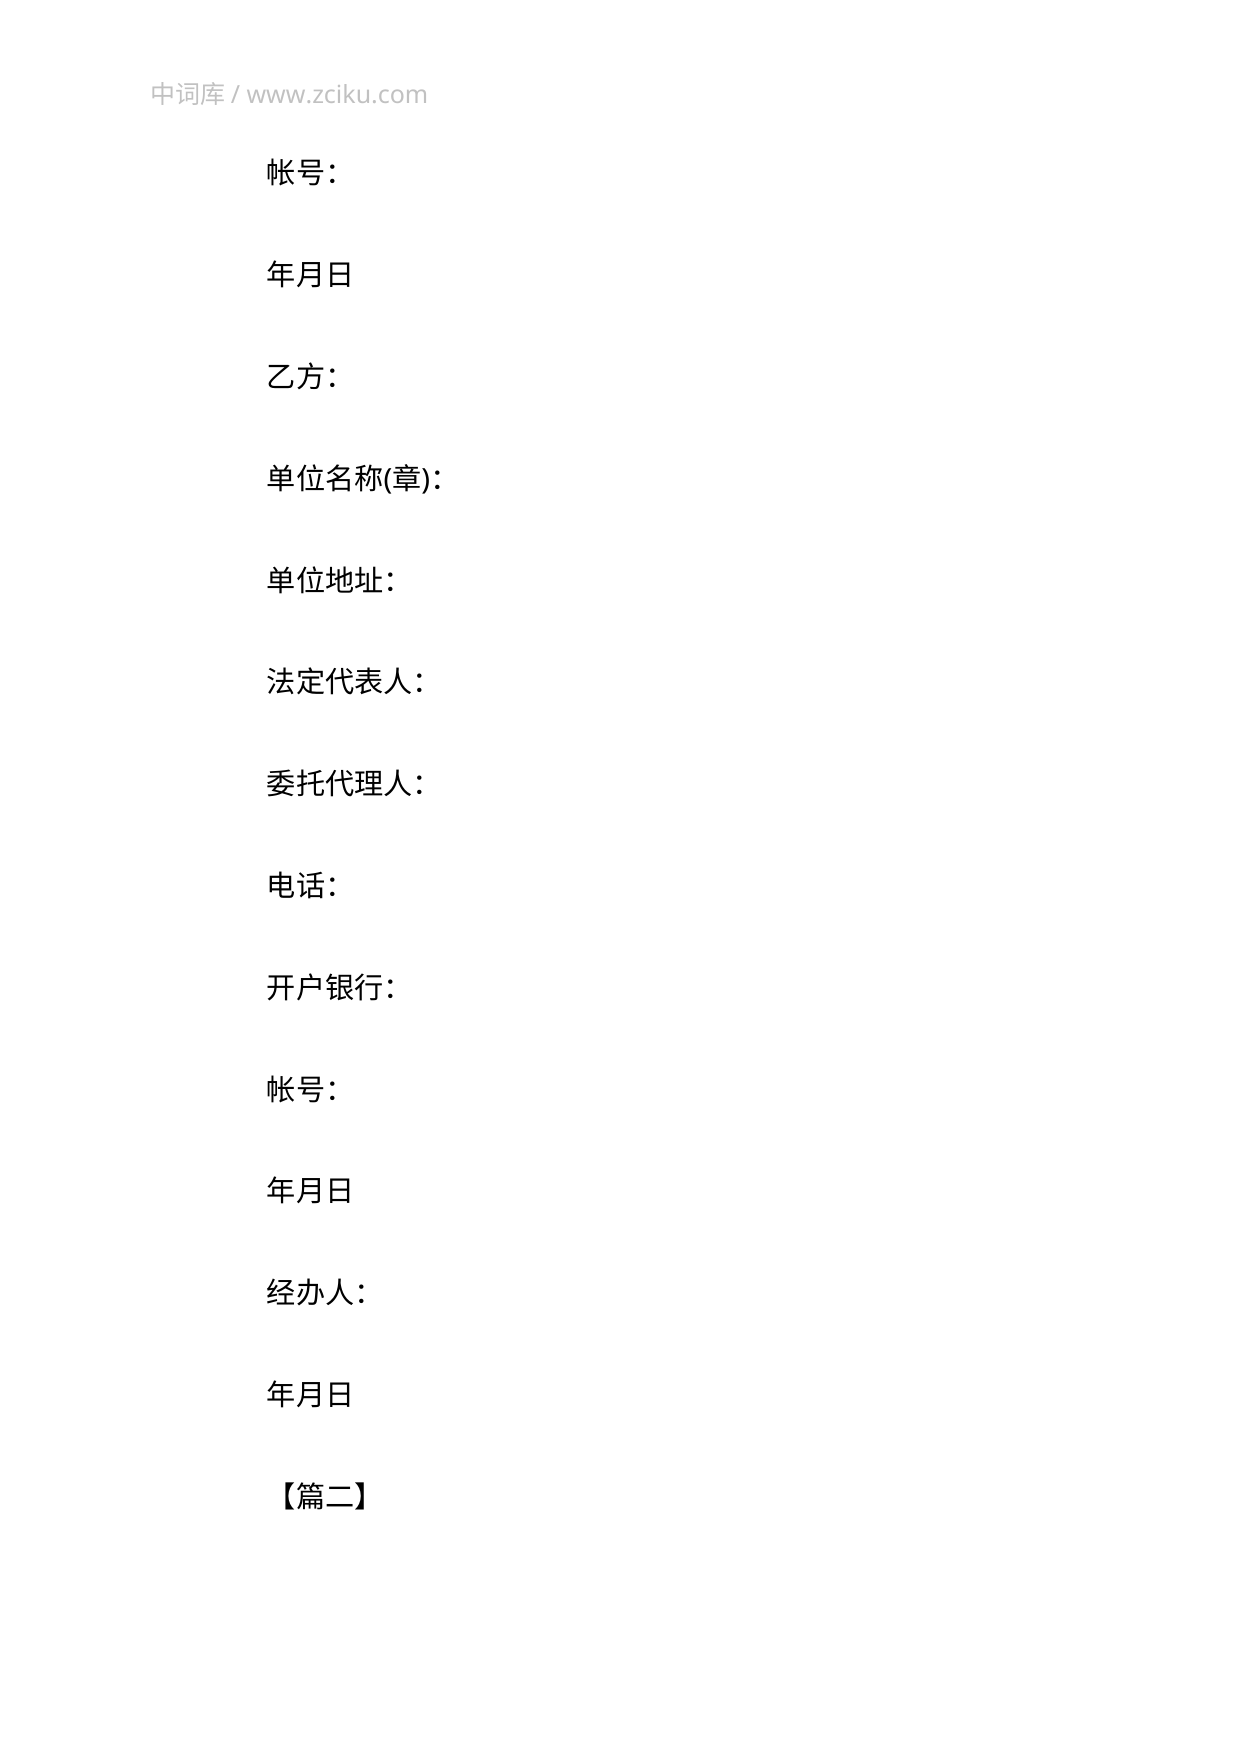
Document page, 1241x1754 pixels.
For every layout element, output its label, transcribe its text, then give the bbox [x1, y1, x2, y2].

text 委托代理人： [150, 761, 1090, 803]
text 单位地址： [150, 557, 1090, 599]
text 年月日 [150, 252, 1090, 294]
text 开户银行： [150, 964, 1090, 1007]
text 年月日 [150, 1168, 1090, 1210]
text 帐号： [150, 1066, 1090, 1108]
text 单位名称(章)： [150, 455, 1090, 498]
text 年月日 [150, 1371, 1090, 1414]
text 【篇二】 [150, 1473, 1090, 1516]
text 帐号： [150, 150, 1090, 192]
text 乙方： [150, 353, 1090, 396]
text 法定代表人： [150, 659, 1090, 701]
text 电话： [150, 863, 1090, 905]
text 经办人： [150, 1270, 1090, 1312]
